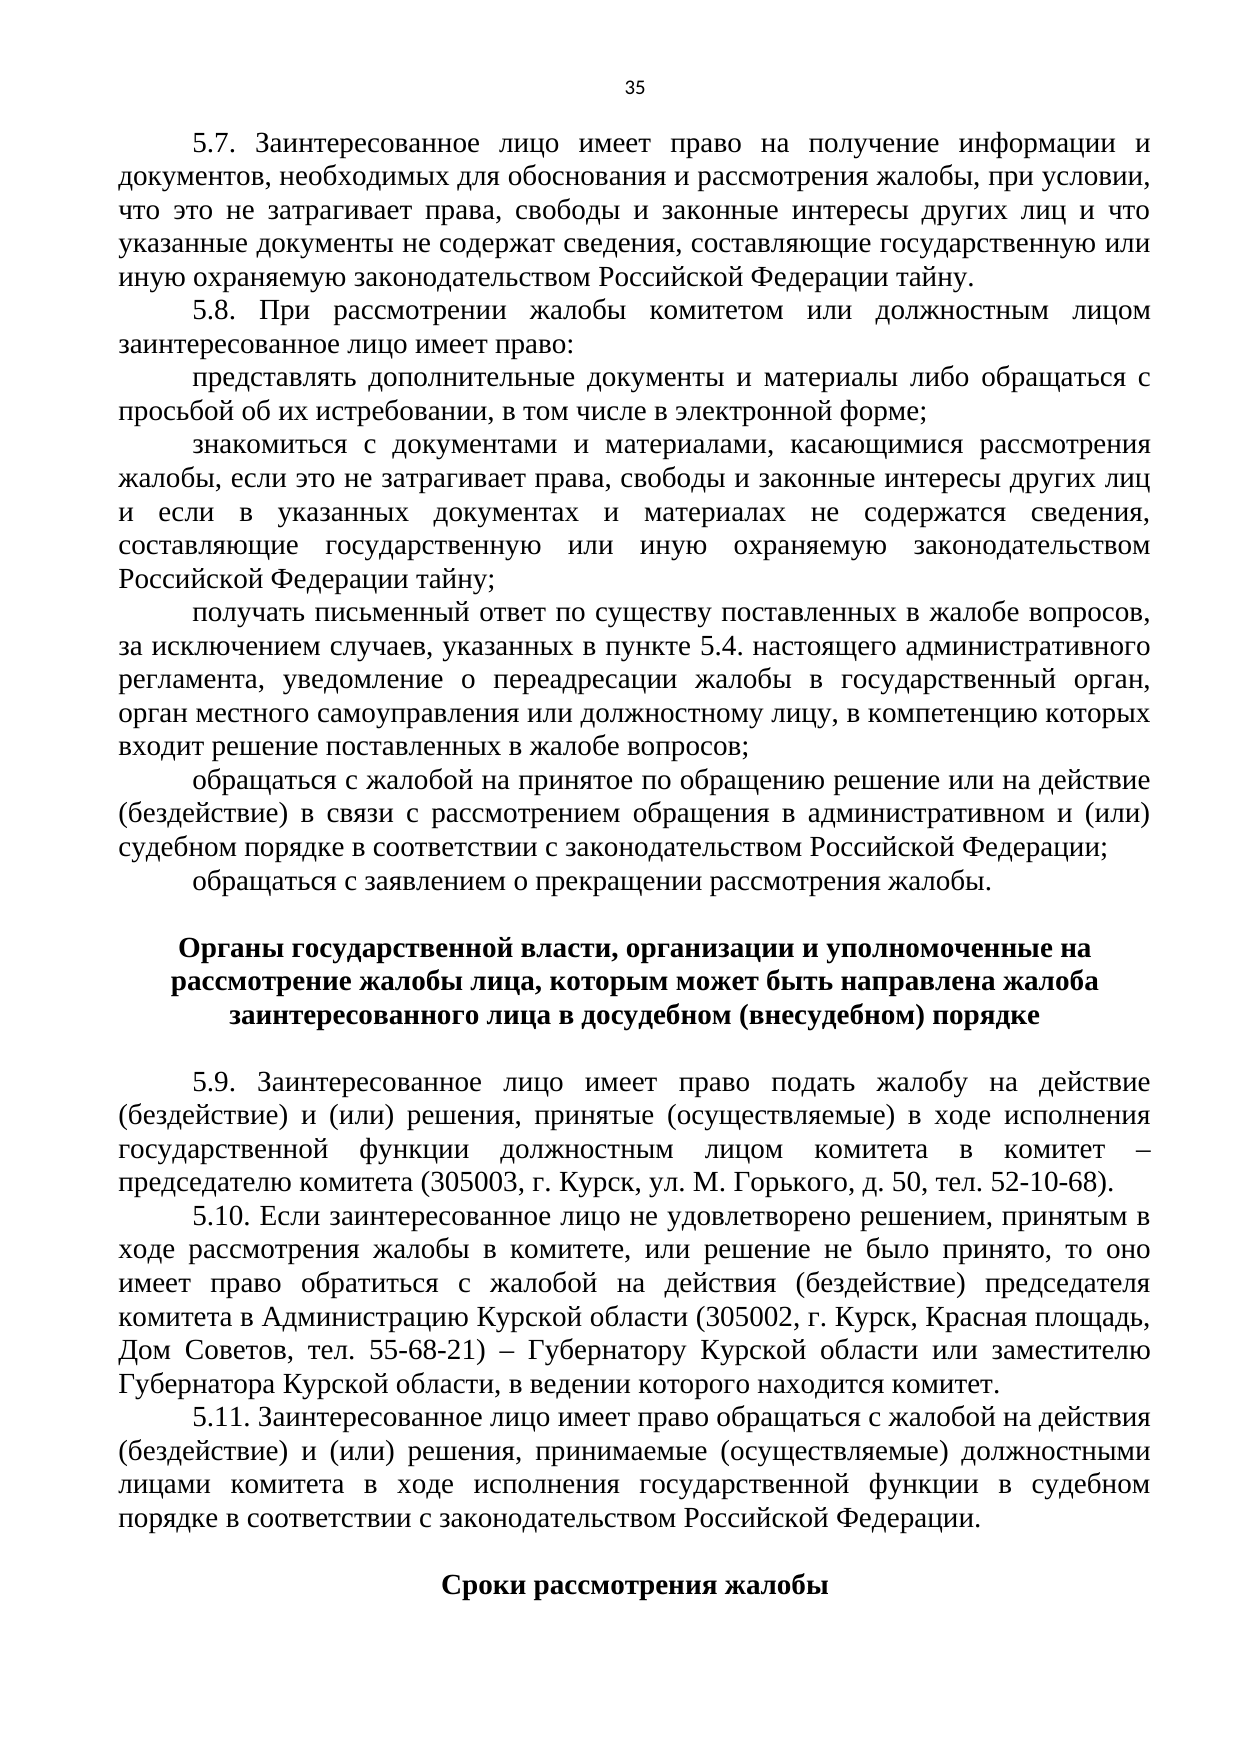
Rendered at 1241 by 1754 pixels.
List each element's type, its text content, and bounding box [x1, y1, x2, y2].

text 5.7. Заинтересованное лицо имеет право на получение информации и документов, необходимых для обоснования и рассмотрения жалобы, при условии, что это не затрагивает права, свободы и законные интересы других лиц и что указанные документы не содержат сведения, составляющие государственную или иную охраняемую законодательством Российской Федерации тайну. [118, 125, 1152, 292]
text 5.10. Если заинтересованное лицо не удовлетворено решением, принятым в ходе рассмотрения жалобы в комитете, или решение не было принято, то оно имеет право обратиться с жалобой на действия (бездействие) председателя комитета в Администрацию Курской области (. Курск, Красная площадь, Дом Советов, тел. 55-68-21) – Губернатору Курской области или заместителю Губернатора Курской области, в ведении которого находится комитет. [118, 1198, 1152, 1399]
text обращаться с заявлением о прекращении рассмотрения жалобы. [118, 863, 1152, 896]
text 5.9. Заинтересованное лицо имеет право подать жалобу на действие (бездействие) и (или) решения, принятые (осуществляемые) в ходе исполнения государственной функции должностным лицом комитета в комитет – председателю комитета (. Курск, ул. М. Горького, д. 50, тел. 52-10-68). [118, 1064, 1152, 1198]
text получать письменный ответ по существу поставленных в жалобе вопросов, за исключением случаев, указанных в пункте 5.4. настоящего административного регламента, уведомление о переадресации жалобы в государственный орган, орган местного самоуправления или должностному лицу, в компетенцию которых входит решение поставленных в жалобе вопросов; [118, 594, 1152, 762]
text 5.8. При рассмотрении жалобы комитетом или должностным лицом заинтересованное лицо имеет право: [118, 292, 1152, 359]
text 5.11. Заинтересованное лицо имеет право обращаться с жалобой на действия (бездействие) и (или) решения, принимаемые (осуществляемые) должностными лицами комитета в ходе исполнения государственной функции в судебном порядке в соответствии с законодательством Российской Федерации. [118, 1399, 1152, 1533]
text Сроки рассмотрения жалобы [118, 1567, 1152, 1601]
text Органы государственной власти, организации и уполномоченные на рассмотрение жалобы лица, которым может быть направлена жалоба заинтересованного лица в досудебном (внесудебном) порядке [118, 930, 1152, 1030]
text знакомиться с документами и материалами, касающимися рассмотрения жалобы, если это не затрагивает права, свободы и законные интересы других лиц и если в указанных документах и материалах не содержатся сведения, составляющие государственную или иную охраняемую законодательством Российской Федерации тайну; [118, 427, 1152, 594]
text обращаться с жалобой на принятое по обращению решение или на действие (бездействие) в связи с рассмотрением обращения в административном и (или) судебном порядке в соответствии с законодательством Российской Федерации; [118, 762, 1152, 863]
text представлять дополнительные документы и материалы либо обращаться с просьбой об их истребовании, в том числе в электронной форме; [118, 359, 1152, 427]
